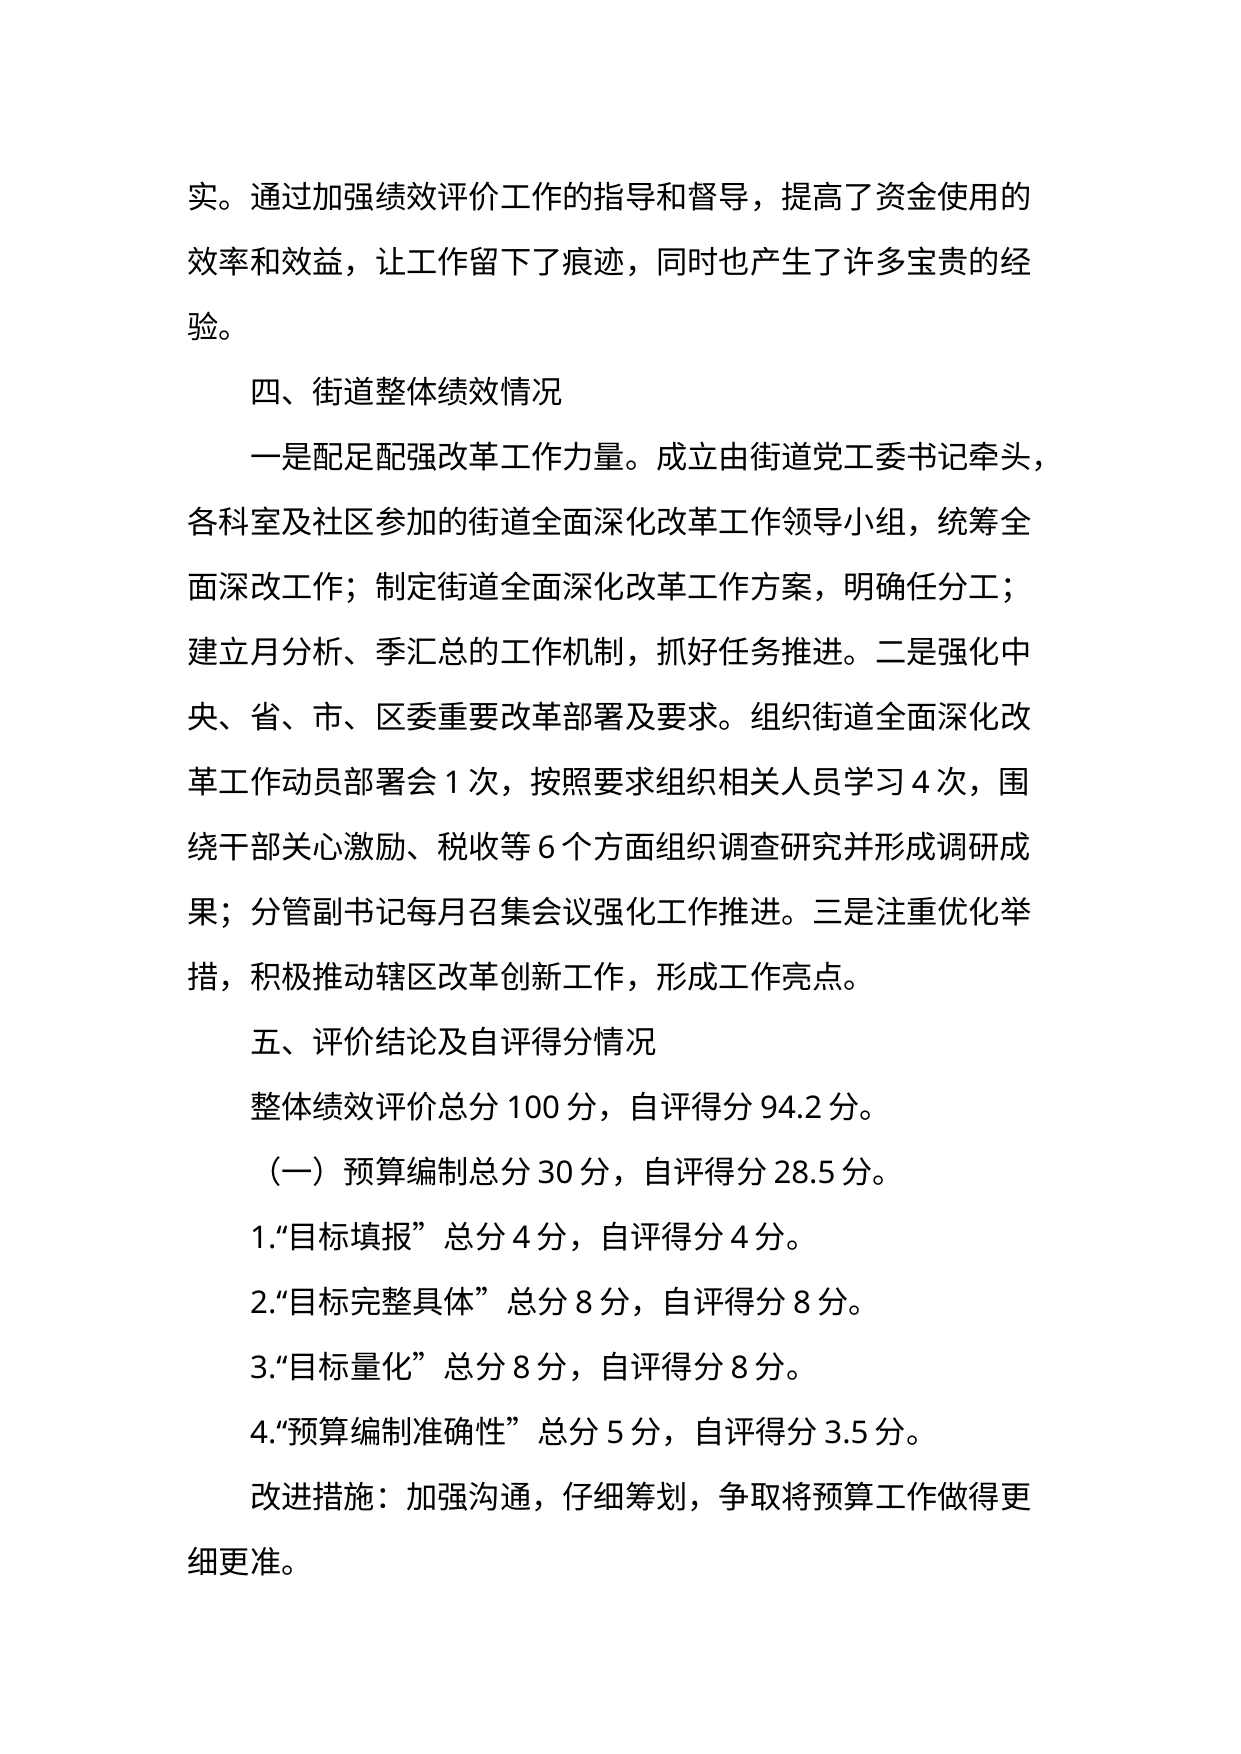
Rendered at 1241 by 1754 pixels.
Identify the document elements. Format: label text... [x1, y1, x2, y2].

text 4.“预算编制准确性”总分5分，自评得分3.5分。 [187, 1397, 1053, 1462]
text 四、街道整体绩效情况 [187, 357, 1053, 422]
text 3.“目标量化”总分8分，自评得分8分。 [187, 1332, 1053, 1397]
text 整体绩效评价总分100分，自评得分94.2分。 [187, 1072, 1053, 1137]
text 2.“目标完整具体”总分8分，自评得分8分。 [187, 1267, 1053, 1332]
text （一）预算编制总分30分，自评得分28.5分。 [187, 1137, 1053, 1202]
text 1.“目标填报”总分4分，自评得分4分。 [187, 1202, 1053, 1267]
text 五、评价结论及自评得分情况 [187, 1007, 1053, 1072]
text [187, 162, 1053, 357]
text 改进措施：加强沟通，仔细筹划，争取将预算工作做得更细更准。 [187, 1462, 1053, 1592]
text 一是配足配强改革工作力量。成立由街道党工委书记牵头，各科室及社区参加的街道全面深化改革工作领导小组，统筹全面深改工作；制定街道全面深化改革工作方案，明确任分工；建立月分析、季汇总的工作机制，抓好任务推进。二是强化中央、省、市、区委重要改革部署及要求。组织街道全面深化改革工作动员部署会1次，按照要求组织相关人员学习4次，围绕干部关心激励、税收等6个方面组织调查研究并形成调研成果；分管副书记每月召集会议强化工作推进。三是注重优化举措，积极推动辖区改革创新工作，形成工作亮点。 [187, 422, 1053, 1007]
